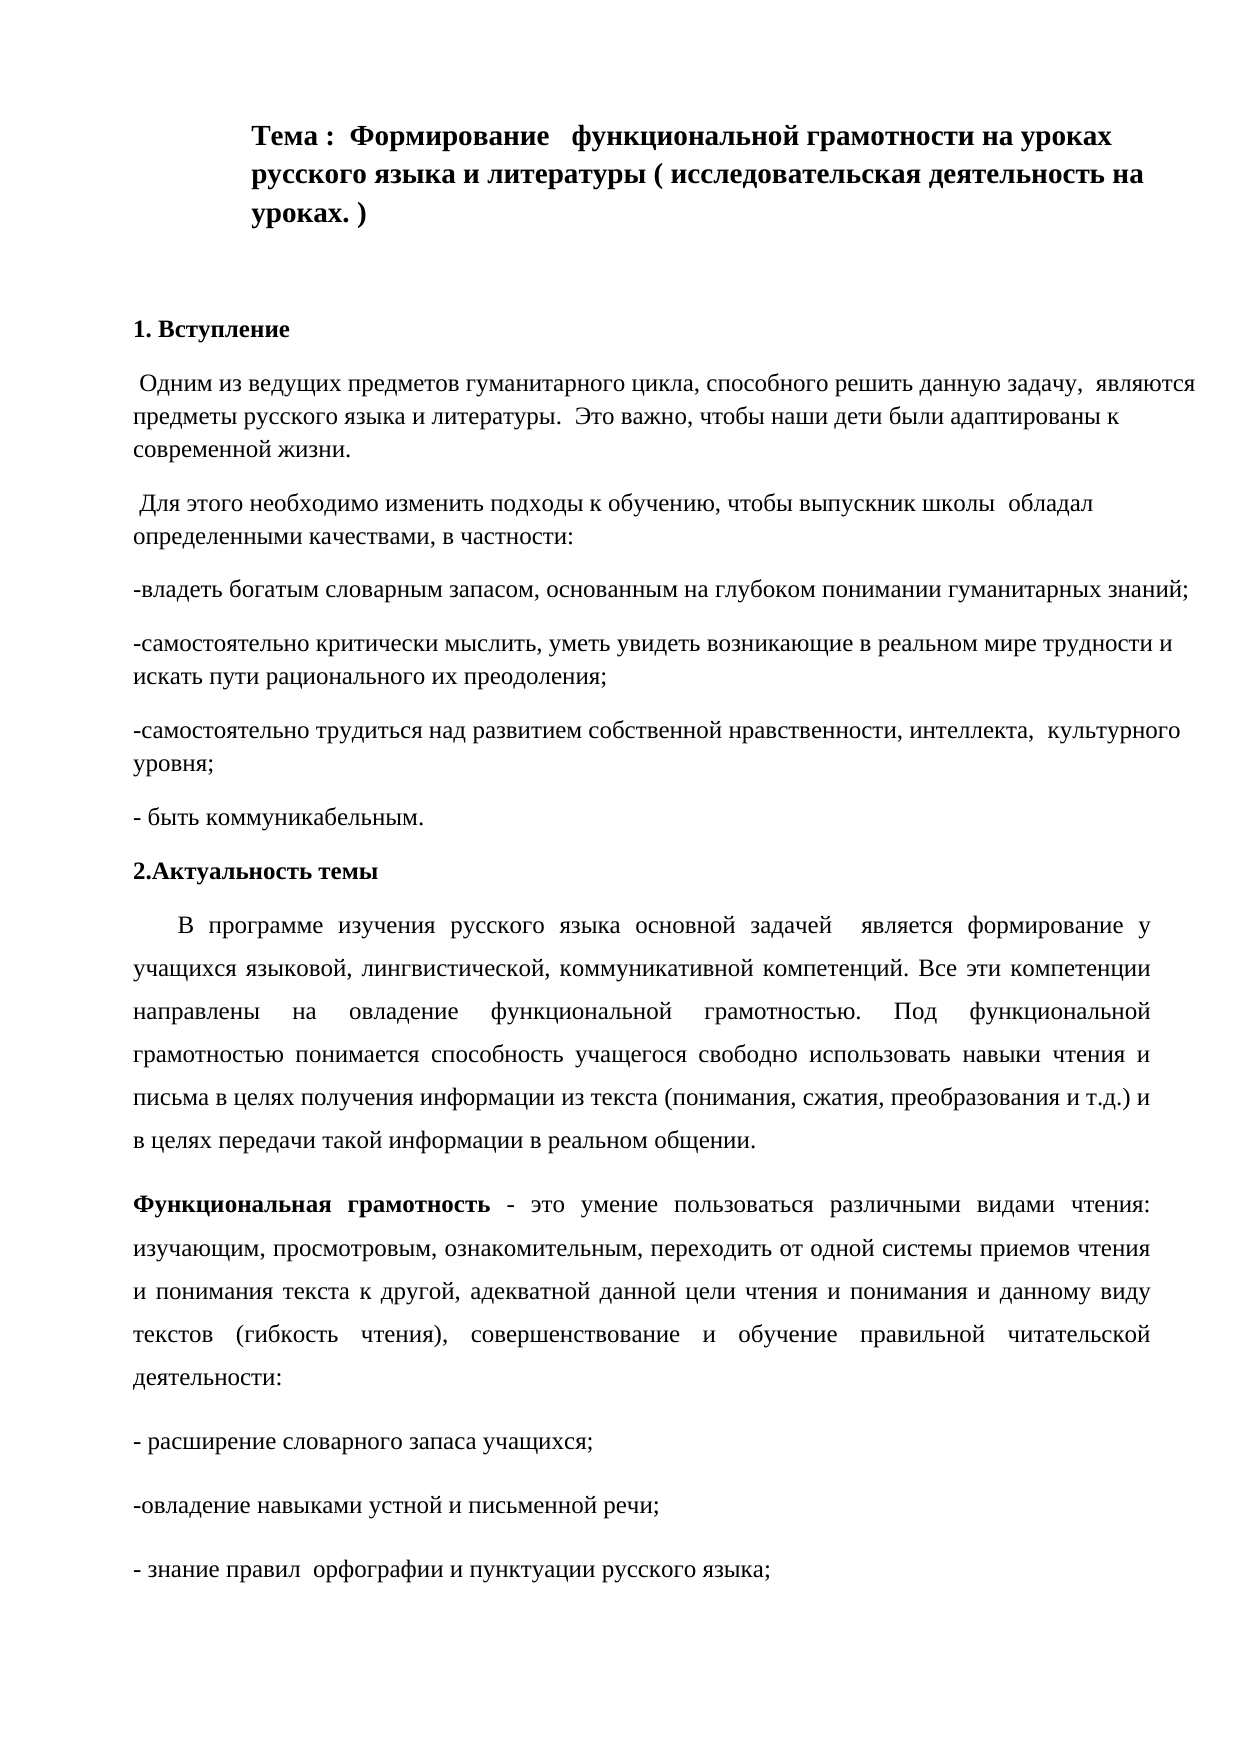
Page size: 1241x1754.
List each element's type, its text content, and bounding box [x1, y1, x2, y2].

text Одним из ведущих предметов гуманитарного цикла, способного решить данную задачу, являются предметы русского языка и литературы. Это важно, чтобы наши дети были адаптированы к современной жизни. [133, 368, 1211, 463]
text - расширение словарного запаса учащихся; [133, 1426, 1152, 1455]
text 1. Вступление [133, 314, 1211, 343]
text -самостоятельно трудиться над развитием собственной нравственности, интеллекта, культурного уровня; [133, 715, 1211, 777]
text -самостоятельно критически мыслить, уметь увидеть возникающие в реальном мире трудности и искать пути рационального их преодоления; [133, 628, 1211, 690]
text - быть коммуникабельным. [133, 802, 1211, 831]
text Тема : Формирование функциональной грамотности на уроках русского языка и литературы ( исследовательская деятельность на уроках. ) [251, 118, 1211, 229]
text -владеть богатым словарным запасом, основанным на глубоком понимании гуманитарных знаний; [133, 574, 1211, 603]
text Для этого необходимо изменить подходы к обучению, чтобы выпускник школы обладал определенными качествами, в частности: [133, 488, 1211, 549]
text -овладение навыками устной и письменной речи; [133, 1490, 1152, 1519]
text - знание правил орфографии и пунктуации русского языка; [133, 1554, 1152, 1583]
text В программе изучения русского языка основной задачей является формирование у учащихся языковой, лингвистической, коммуникативной компетенций. Все эти компетенции направлены на овладение функциональной грамотностью. Под функциональной грамотностью понимается способность учащегося свободно использовать навыки чтения и письма в целях получения информации из текста (понимания, сжатия, преобразования и т.д.) и в целях передачи такой информации в реальном общении. [133, 910, 1152, 1154]
text Функциональная грамотность - это умение пользоваться различными видами чтения: изучающим, просмотровым, ознакомительным, переходить от одной системы приемов чтения и понимания текста к другой, адекватной данной цели чтения и понимания и данному виду текстов (гибкость чтения), совершенствование и обучение правильной читательской деятельности: [133, 1189, 1152, 1391]
text 2.Актуальность темы [133, 856, 1211, 885]
